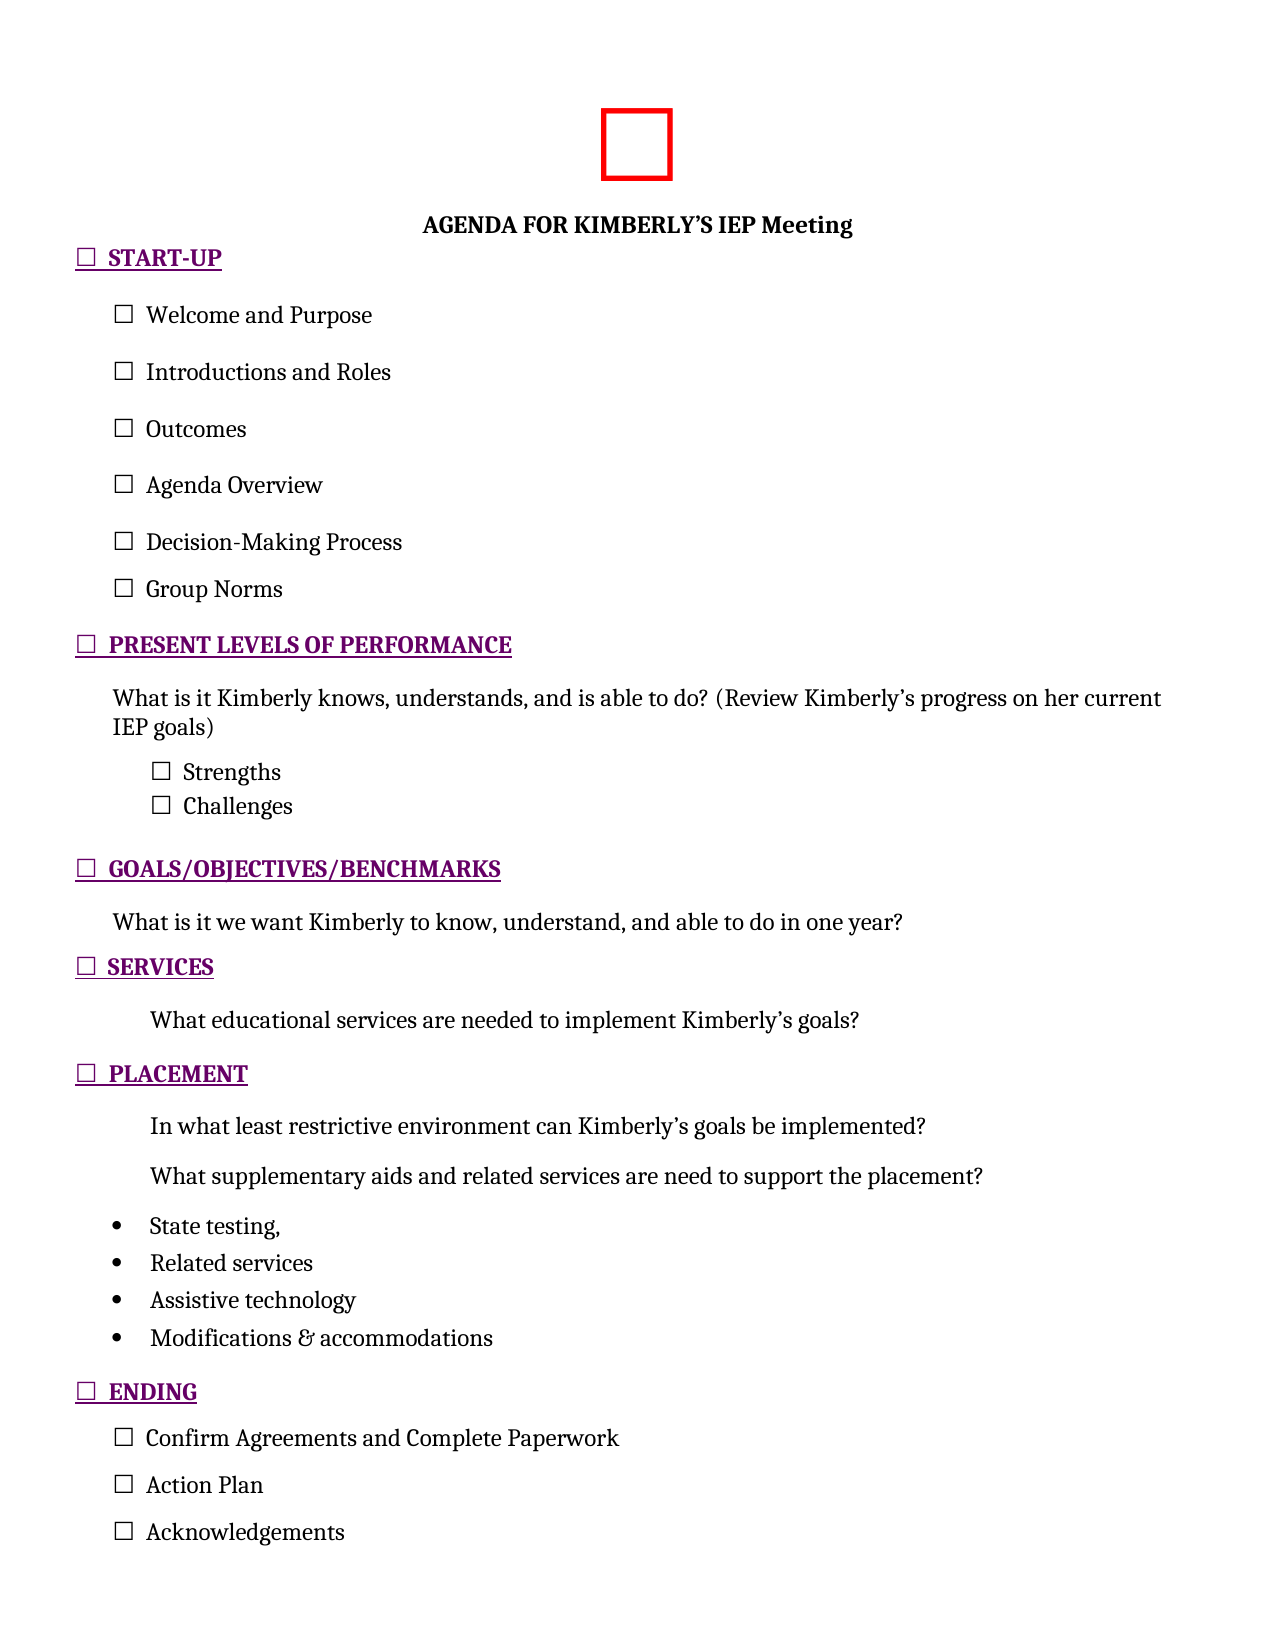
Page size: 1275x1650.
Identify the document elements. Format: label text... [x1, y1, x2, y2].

text In what least restrictive environment can Kimberly’s goals be implemented? [75, 1112, 1200, 1141]
text Agenda Overview [112, 467, 1200, 501]
text PRESENT LEVELS OF PERFORMANCE [75, 627, 1200, 661]
text Challenges [112, 788, 1200, 822]
text Outcomes [112, 410, 1200, 444]
text Confirm Agreements and Complete Paperwork [112, 1420, 1200, 1454]
text Group Norms [112, 570, 1200, 604]
text Action Plan [112, 1467, 1200, 1501]
text SERVICES [75, 949, 1200, 983]
text Introductions and Roles [112, 353, 1200, 388]
text What is it we want Kimberly to know, understand, and able to do in one year? [112, 908, 1200, 936]
text Welcome and Purpose [112, 297, 1200, 331]
text What is it Kimberly knows, understands, and is able to do? (Review Kimberly’s progress on her current IEP goals) [112, 684, 1200, 741]
list Modifications & accommodations [112, 1324, 1200, 1352]
text Decision-Making Process [112, 524, 1200, 558]
text Strengths [112, 754, 1200, 788]
subtitle AGENDA FOR KIMBERLY’S IEP Meeting [75, 211, 1200, 240]
text START-UP [75, 240, 1200, 274]
list Assistive technology [112, 1286, 1200, 1315]
text What educational services are needed to implement Kimberly’s goals? [75, 1006, 1200, 1034]
text Acknowledgements [112, 1513, 1200, 1547]
text What supplementary aids and related services are need to support the placement? [75, 1162, 1200, 1191]
list Related services [112, 1249, 1200, 1278]
text PLACEMENT [75, 1055, 1200, 1089]
text GOALS/OBJECTIVES/BENCHMARKS [75, 851, 1200, 885]
text ENDING [75, 1373, 1200, 1407]
list State testing, [112, 1212, 1200, 1241]
